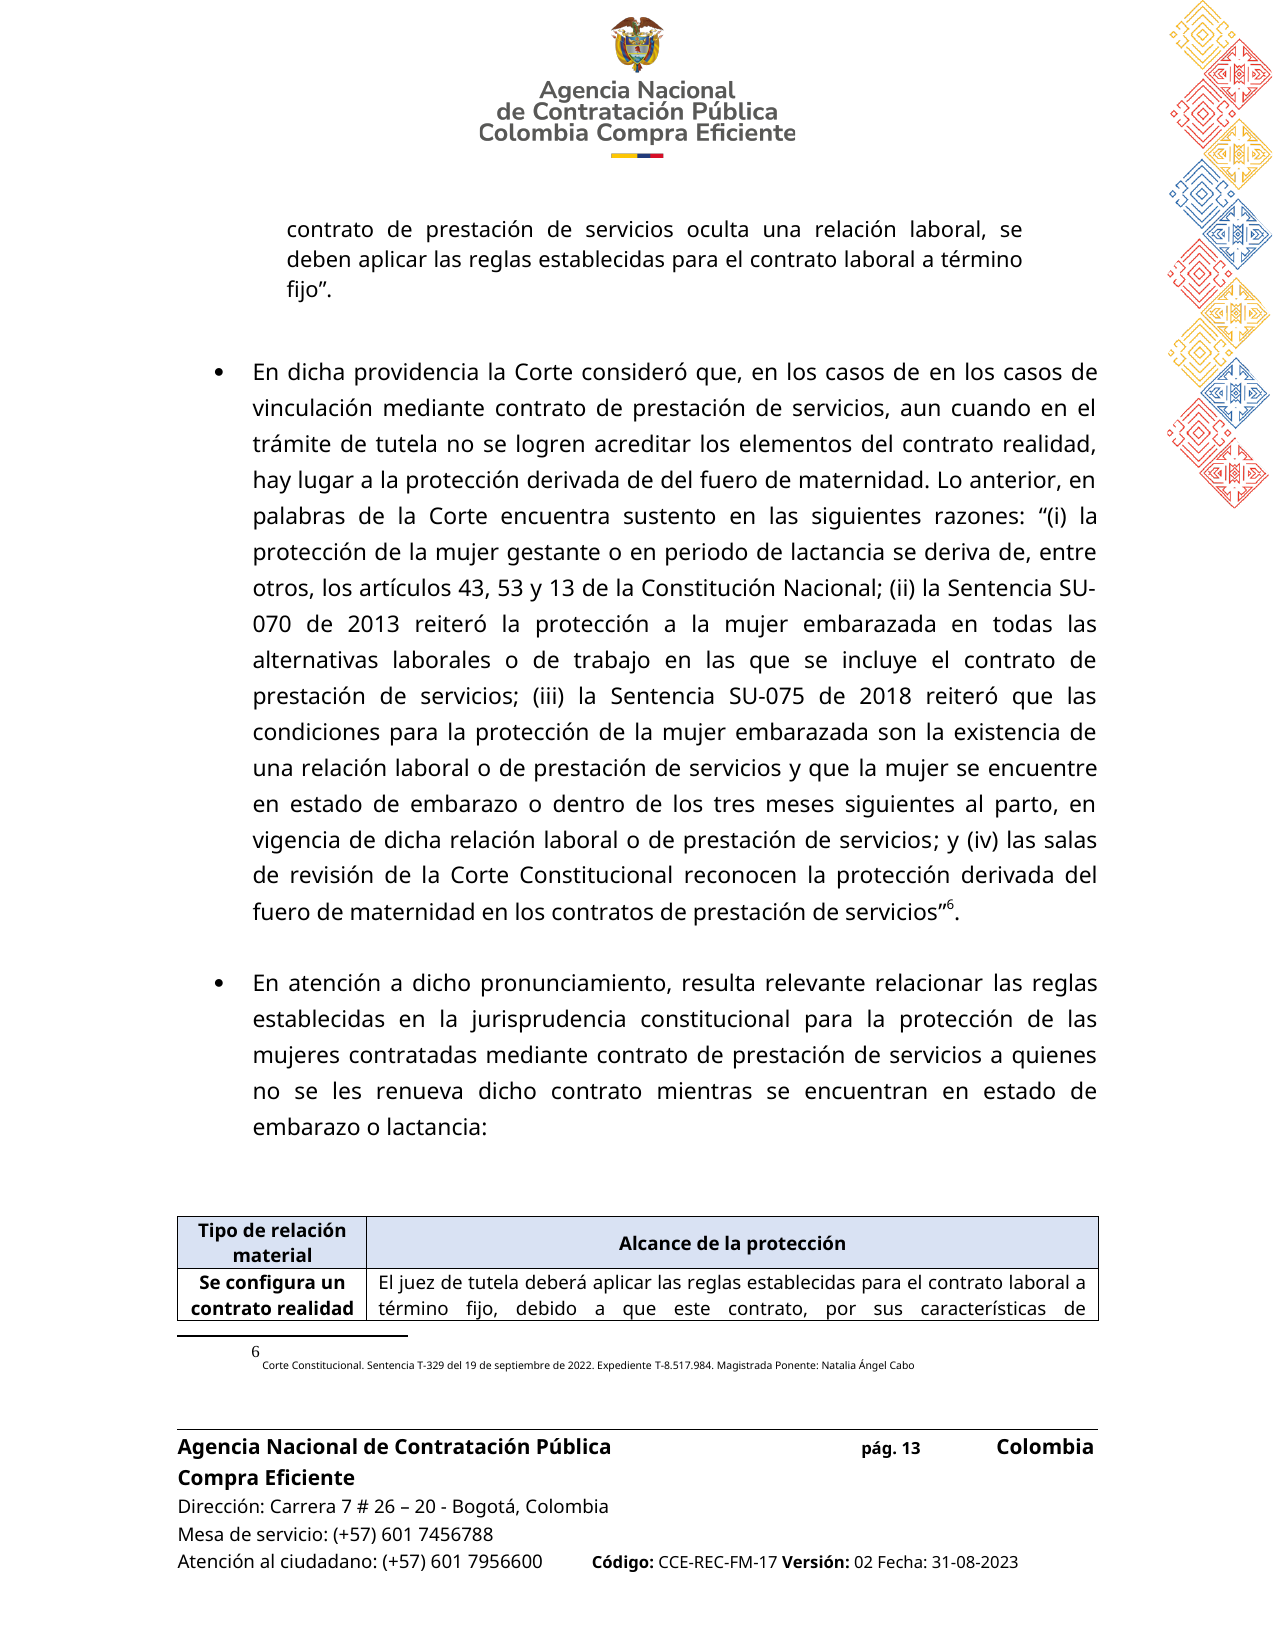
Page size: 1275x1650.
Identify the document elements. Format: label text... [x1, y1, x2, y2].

list En atención a dicho pronunciamiento, resulta relevante relacionar las reglas establecidas en la jurisprudencia constitucional para la protección de las mujeres contratadas mediante contrato de prestación de servicios a quienes no se les renueva dicho contrato mientras se encuentran en estado de embarazo o lactancia: [215, 967, 1098, 1142]
table_cell Se configura un contrato realidad [178, 1269, 366, 1320]
table_header Tipo de relación material [178, 1217, 366, 1268]
picture [1165, 0, 1272, 506]
picture [479, 17, 796, 158]
table_header Alcance de la protección [367, 1217, 1098, 1268]
list En dicha providencia la Corte consideró que, en los casos de en los casos de vinculación mediante contrato de prestación de servicios, aun cuando en el trámite de tutela no se logren acreditar los elementos del contrato realidad, hay lugar a la protección derivada de del fuero de maternidad. Lo anterior, en palabras de la Corte encuentra sustento en las siguientes razones: “(i) la protección de la mujer gestante o en periodo de lactancia se deriva de, entre otros, los artículos 43, 53 y 13 de la Constitución Nacional; (ii) la Sentencia SU-070 de 2013 reiteró la protección a la mujer embarazada en todas las alternativas laborales o de trabajo en las que se incluye el contrato de prestación de servicios; (iii) la Sentencia SU-075 de 2018 reiteró que las condiciones para la protección de la mujer embarazada son la existencia de una relación laboral o de prestación de servicios y que la mujer se encuentre en estado de embarazo o dentro de los tres meses siguientes al parto, en vigencia de dicha relación laboral o de prestación de servicios; y (iv) las salas de revisión de la Corte Constitucional reconocen la protección derivada del fuero de maternidad en los contratos de prestación de servicios”. [215, 356, 1098, 927]
